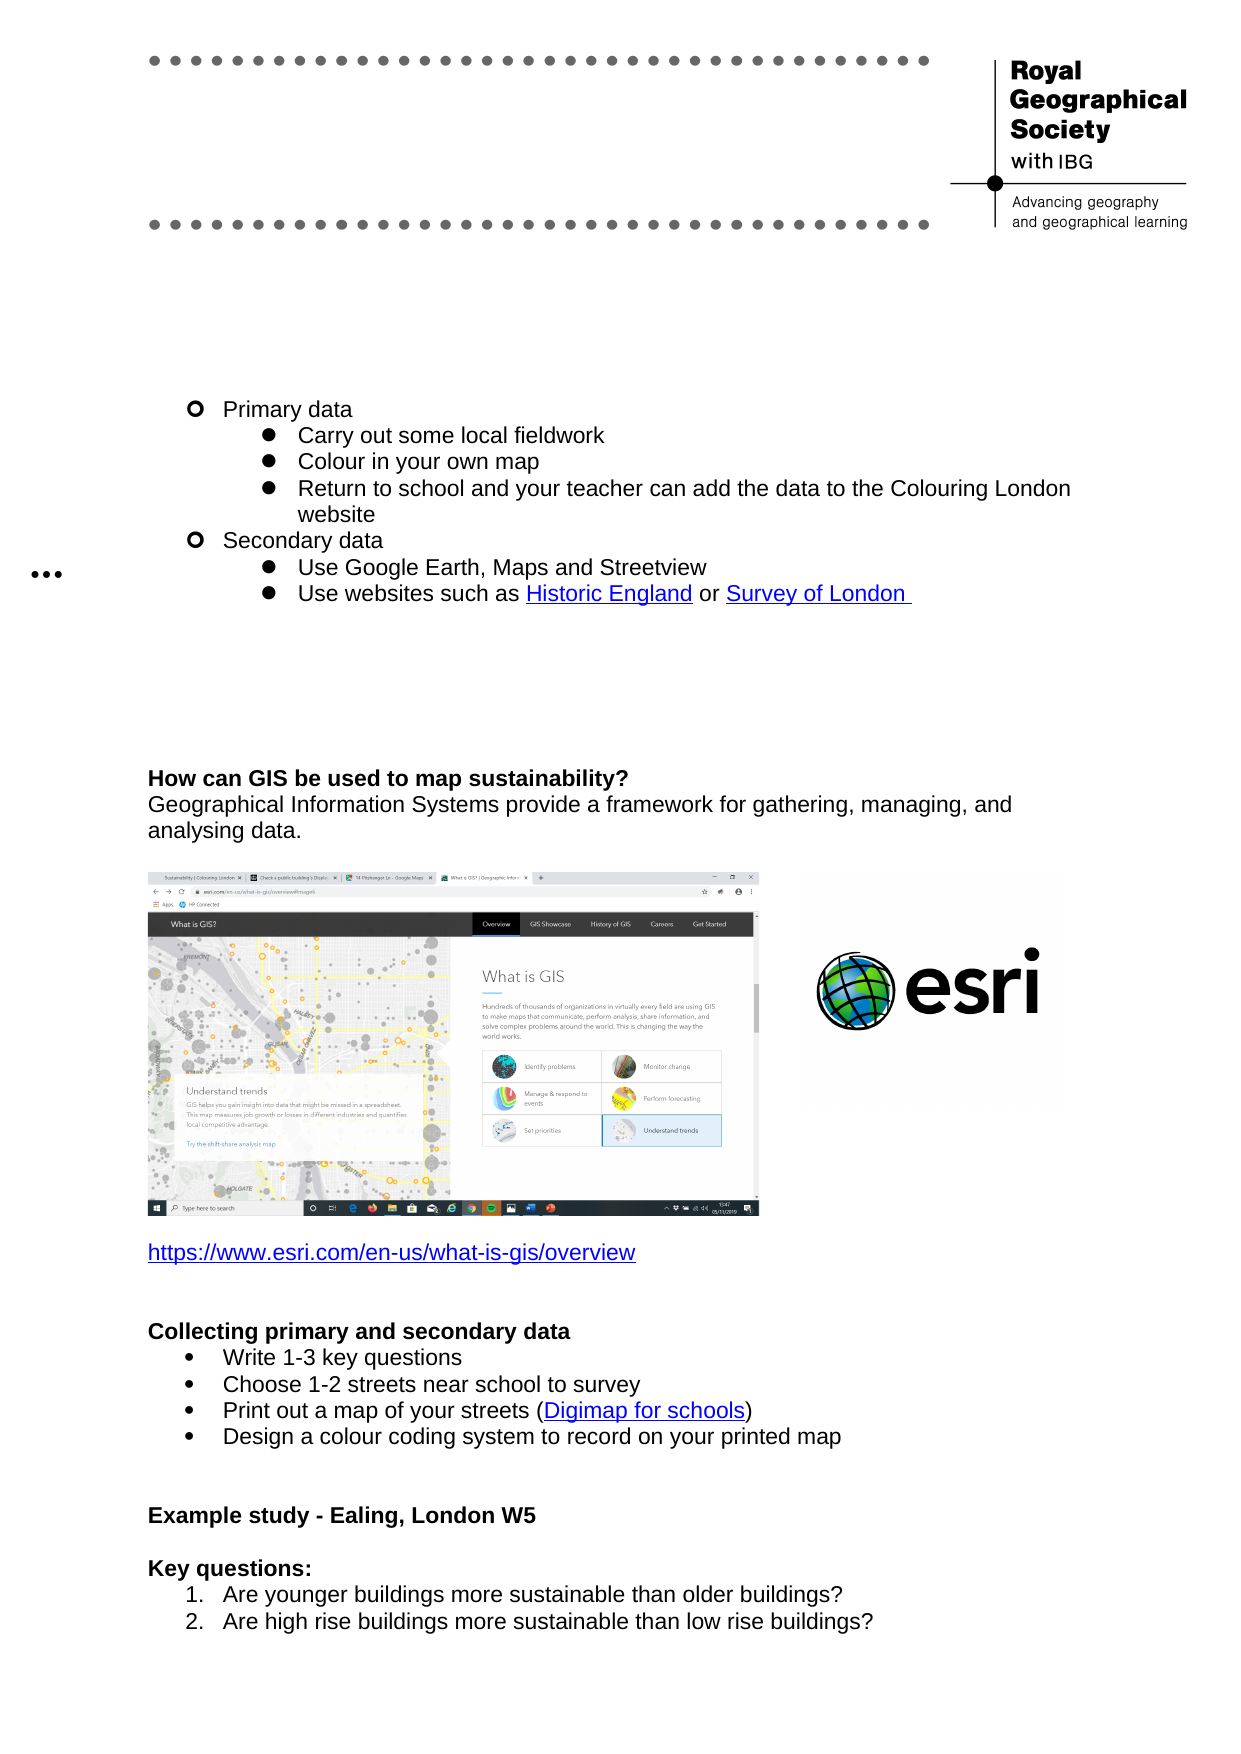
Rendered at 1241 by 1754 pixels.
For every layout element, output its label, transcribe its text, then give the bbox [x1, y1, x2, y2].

list Are high rise buildings more sustainable than low rise buildings? [185, 1608, 1092, 1634]
picture [28, 568, 64, 580]
list Choose 1-2 streets near school to survey [185, 1371, 1092, 1397]
picture [946, 54, 1190, 233]
picture [147, 872, 760, 1216]
list Use Google Earth, Maps and Streetview [260, 554, 1092, 580]
text Collecting primary and secondary data [148, 1318, 1092, 1344]
text Example study - Ealing, London W5 [148, 1502, 1092, 1529]
picture [797, 872, 1064, 1110]
picture [145, 51, 936, 68]
list Print out a map of your streets (Digimap for schools) [185, 1397, 1092, 1423]
text Geographical Information Systems provide a framework for gathering, managing, and analysing data. [148, 791, 1092, 843]
list Carry out some local fieldwork [260, 422, 1092, 448]
list Use websites such as Historic England or Survey of London [260, 580, 1092, 606]
list Are younger buildings more sustainable than older buildings? [185, 1581, 1092, 1608]
list Secondary data [185, 527, 1092, 554]
list Return to school and your teacher can add the data to the Colouring London website [260, 474, 1092, 527]
picture [145, 215, 936, 232]
text How can GIS be used to map sustainability? [148, 764, 1092, 791]
text https://www.esri.com/en-us/what-is-gis/overview [148, 1239, 1092, 1265]
list Colour in your own map [260, 448, 1092, 474]
list Design a colour coding system to record on your printed map [185, 1423, 1092, 1450]
list Primary data [185, 396, 1092, 422]
text Key questions: [148, 1555, 1092, 1581]
list Write 1-3 key questions [185, 1344, 1092, 1371]
